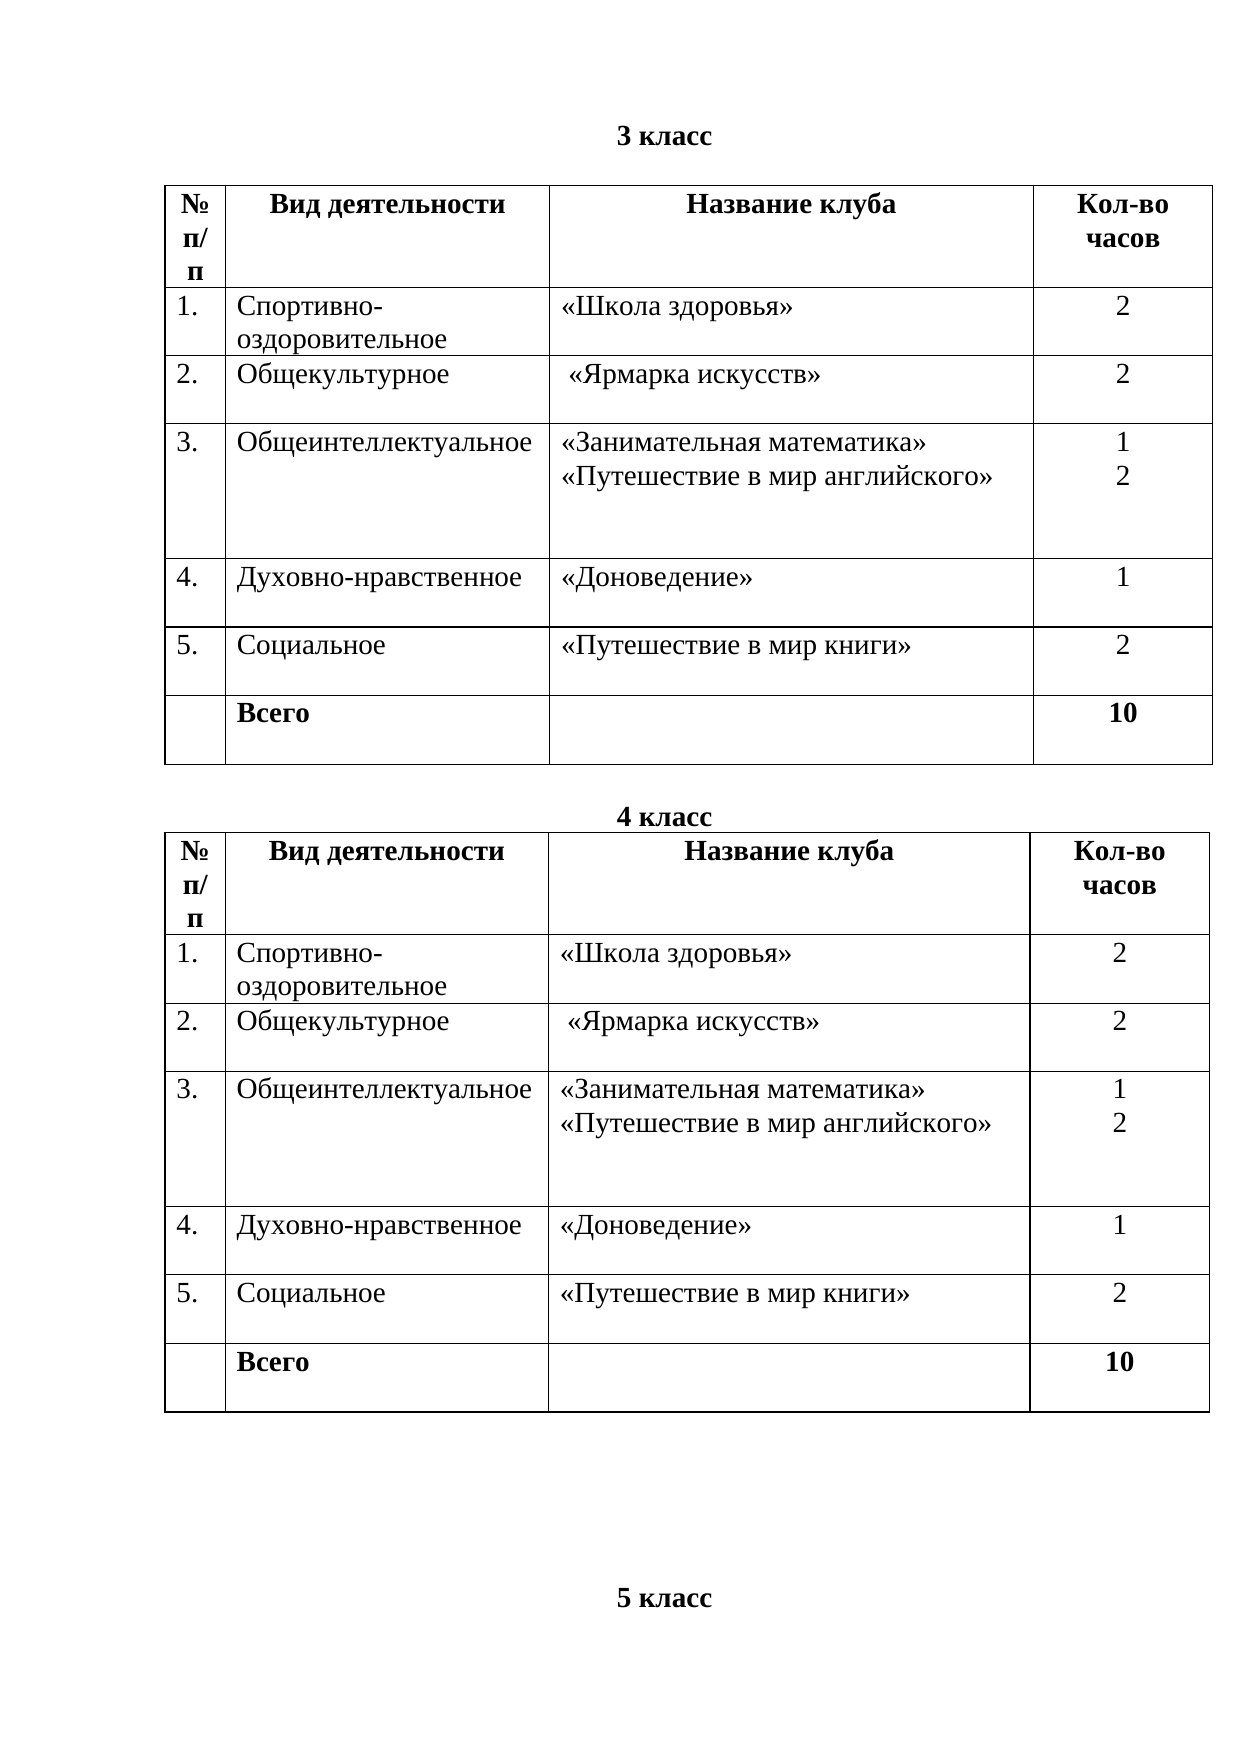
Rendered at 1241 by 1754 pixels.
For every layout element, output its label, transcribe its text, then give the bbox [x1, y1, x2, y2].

table_header № п/п [166, 833, 225, 934]
table_cell 1 [1034, 559, 1212, 626]
table_cell 2 [1031, 1275, 1209, 1343]
table_cell Социальное [226, 628, 549, 694]
table_cell [166, 1344, 225, 1411]
table_cell «Доноведение» [550, 559, 1033, 626]
table_cell «Ярмарка искусств» [550, 356, 1033, 423]
table_cell «Школа здоровья» [550, 288, 1033, 355]
table_cell 2. [166, 1004, 225, 1071]
text 3 класс [177, 118, 1152, 152]
table_cell Духовно-нравственное [226, 559, 549, 626]
table_cell «Ярмарка искусств» [549, 1004, 1029, 1071]
table_cell «Занимательная математика» «Путешествие в мир английского» [549, 1072, 1029, 1206]
table_cell «Доноведение» [549, 1207, 1029, 1274]
table_header Вид деятельности [226, 186, 549, 287]
table_header № п/п [166, 186, 225, 287]
table_cell 4. [166, 1207, 225, 1274]
table_cell Общекультурное [226, 356, 549, 423]
table_cell 2 [1034, 628, 1212, 694]
table_cell [166, 696, 225, 764]
table_cell 2 [1031, 1004, 1209, 1071]
table_cell Общеинтеллектуальное [226, 1072, 548, 1206]
table_cell 2 [1034, 356, 1212, 423]
table_cell «Путешествие в мир книги» [550, 628, 1033, 694]
table_cell Общекультурное [226, 1004, 548, 1071]
table_cell 5. [166, 1275, 225, 1343]
table_header Вид деятельности [226, 833, 548, 934]
table_cell Социальное [226, 1275, 548, 1343]
table_header Название клуба [550, 186, 1033, 287]
table_cell 5. [166, 628, 225, 694]
table_cell 1. [166, 288, 225, 355]
text 5 класс [177, 1580, 1152, 1614]
table_cell 3. [166, 424, 225, 558]
table_cell 2. [166, 356, 225, 423]
table_cell [550, 696, 1033, 764]
table_cell Спортивно-оздоровительное [226, 288, 549, 355]
table_cell Спортивно-оздоровительное [226, 935, 548, 1002]
table_cell [549, 1344, 1029, 1411]
table_cell 1 [1031, 1207, 1209, 1274]
table_header Кол-во часов [1034, 186, 1212, 287]
table_cell 1. [166, 935, 225, 1002]
table_cell 3. [166, 1072, 225, 1206]
table_cell 1 2 [1031, 1072, 1209, 1206]
table_cell Всего [226, 696, 549, 764]
table_cell «Школа здоровья» [549, 935, 1029, 1002]
text 4 класс [177, 799, 1152, 832]
table_cell «Занимательная математика» «Путешествие в мир английского» [550, 424, 1033, 558]
table_cell 2 [1034, 288, 1212, 355]
table_cell Всего [226, 1344, 548, 1411]
table_cell «Путешествие в мир книги» [549, 1275, 1029, 1343]
table_cell Общеинтеллектуальное [226, 424, 549, 558]
table_cell 10 [1034, 696, 1212, 764]
table_cell Духовно-нравственное [226, 1207, 548, 1274]
table_header Название клуба [549, 833, 1029, 934]
table_cell 10 [1031, 1344, 1209, 1411]
table_header Кол-во часов [1031, 833, 1209, 934]
table_cell 4. [166, 559, 225, 626]
table_cell 1 2 [1034, 424, 1212, 558]
table_cell 2 [1031, 935, 1209, 1002]
